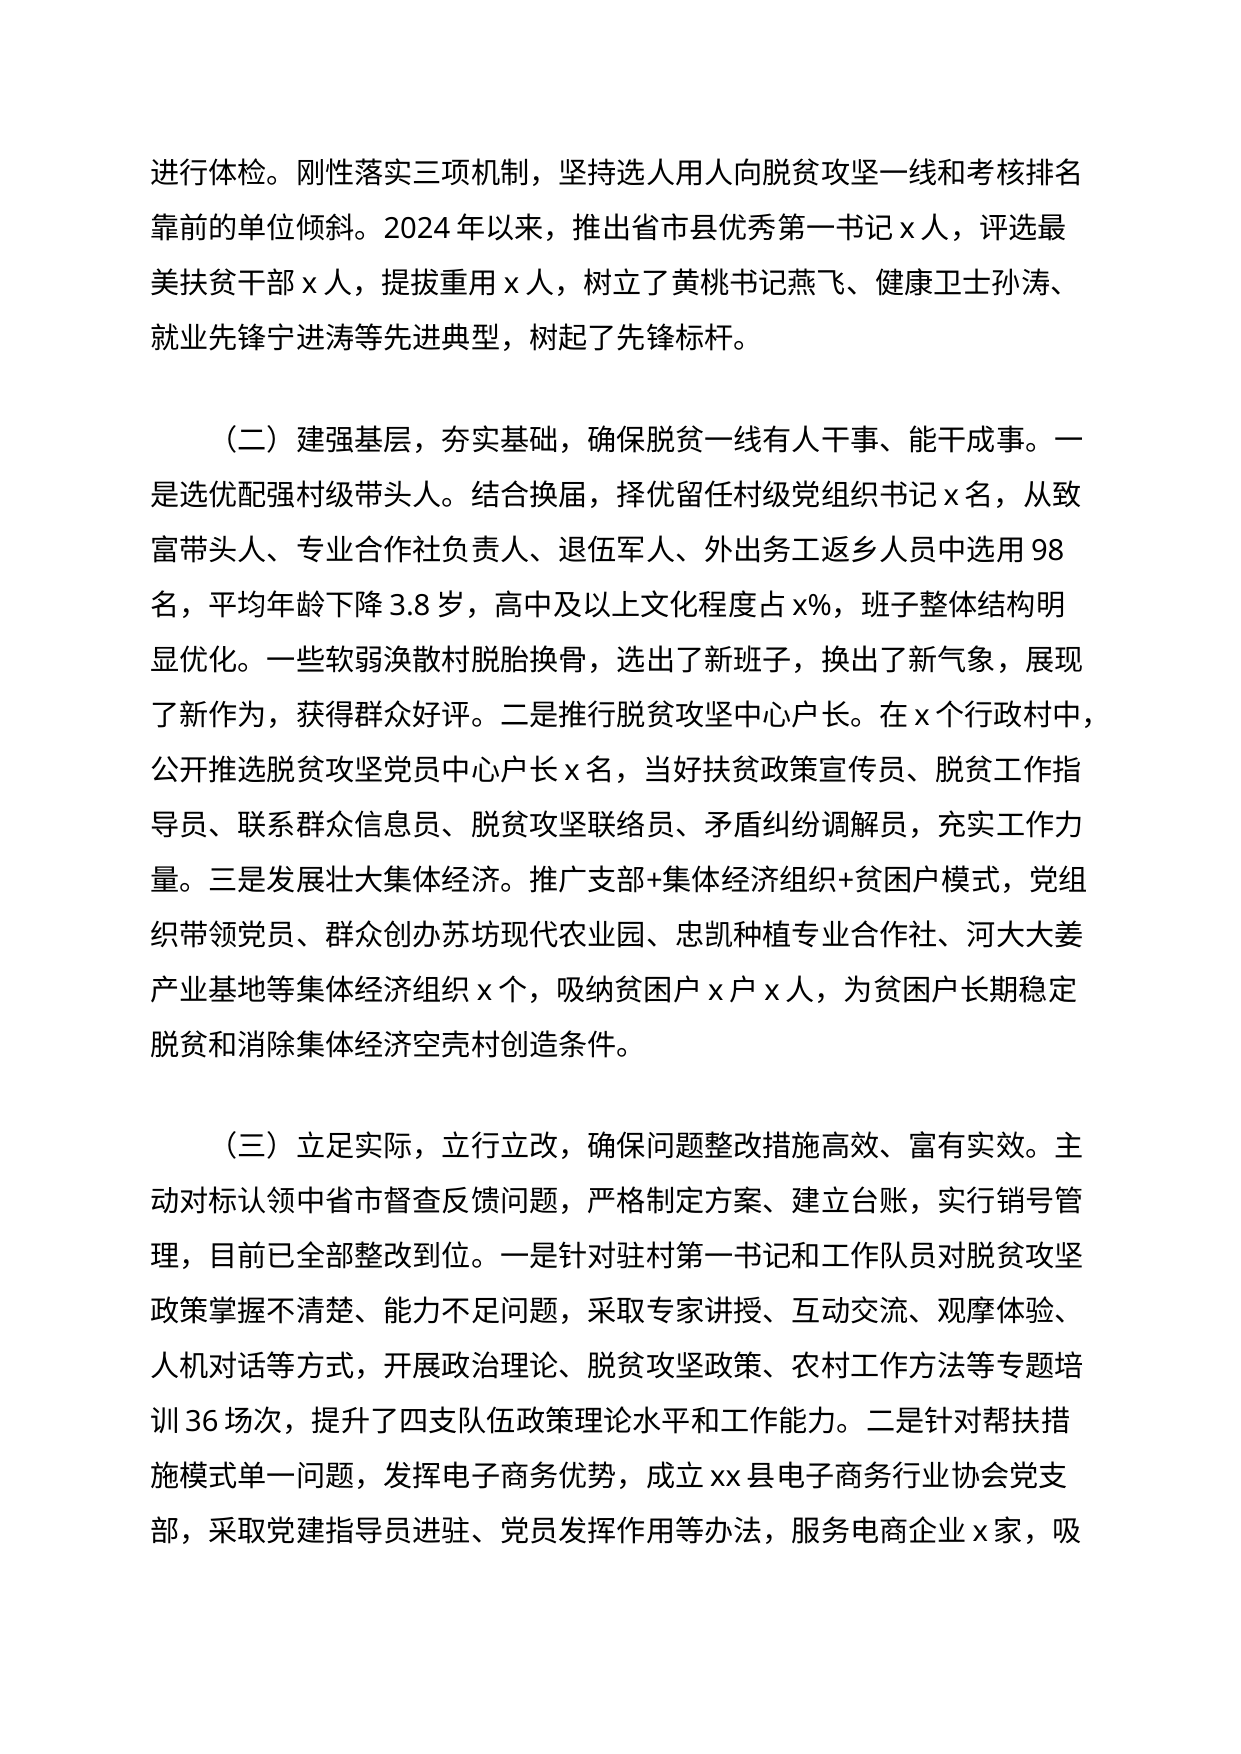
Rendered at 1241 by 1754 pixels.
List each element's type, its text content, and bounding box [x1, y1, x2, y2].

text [150, 150, 1090, 357]
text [150, 1123, 1090, 1550]
text （二）建强基层，夯实基础，确保脱贫一线有人干事、能干成事。一是选优配强村级带头人。结合换届，择优留任村级党组织书记x名，从致富带头人、专业合作社负责人、退伍军人、外出务工返乡人员中选用98名，平均年龄下降3.8岁，高中及以上文化程度占x%，班子整体结构明显优化。一些软弱涣散村脱胎换骨，选出了新班子，换出了新气象，展现了新作为，获得群众好评。二是推行脱贫攻坚中心户长。在x个行政村中，公开推选脱贫攻坚党员中心户长x名，当好扶贫政策宣传员、脱贫工作指导员、联系群众信息员、脱贫攻坚联络员、矛盾纠纷调解员，充实工作力量。三是发展壮大集体经济。推广支部+集体经济组织+贫困户模式，党组织带领党员、群众创办苏坊现代农业园、忠凯种植专业合作社、河大大姜产业基地等集体经济组织x个，吸纳贫困户x户x人，为贫困户长期稳定脱贫和消除集体经济空壳村创造条件。 [150, 417, 1090, 1063]
